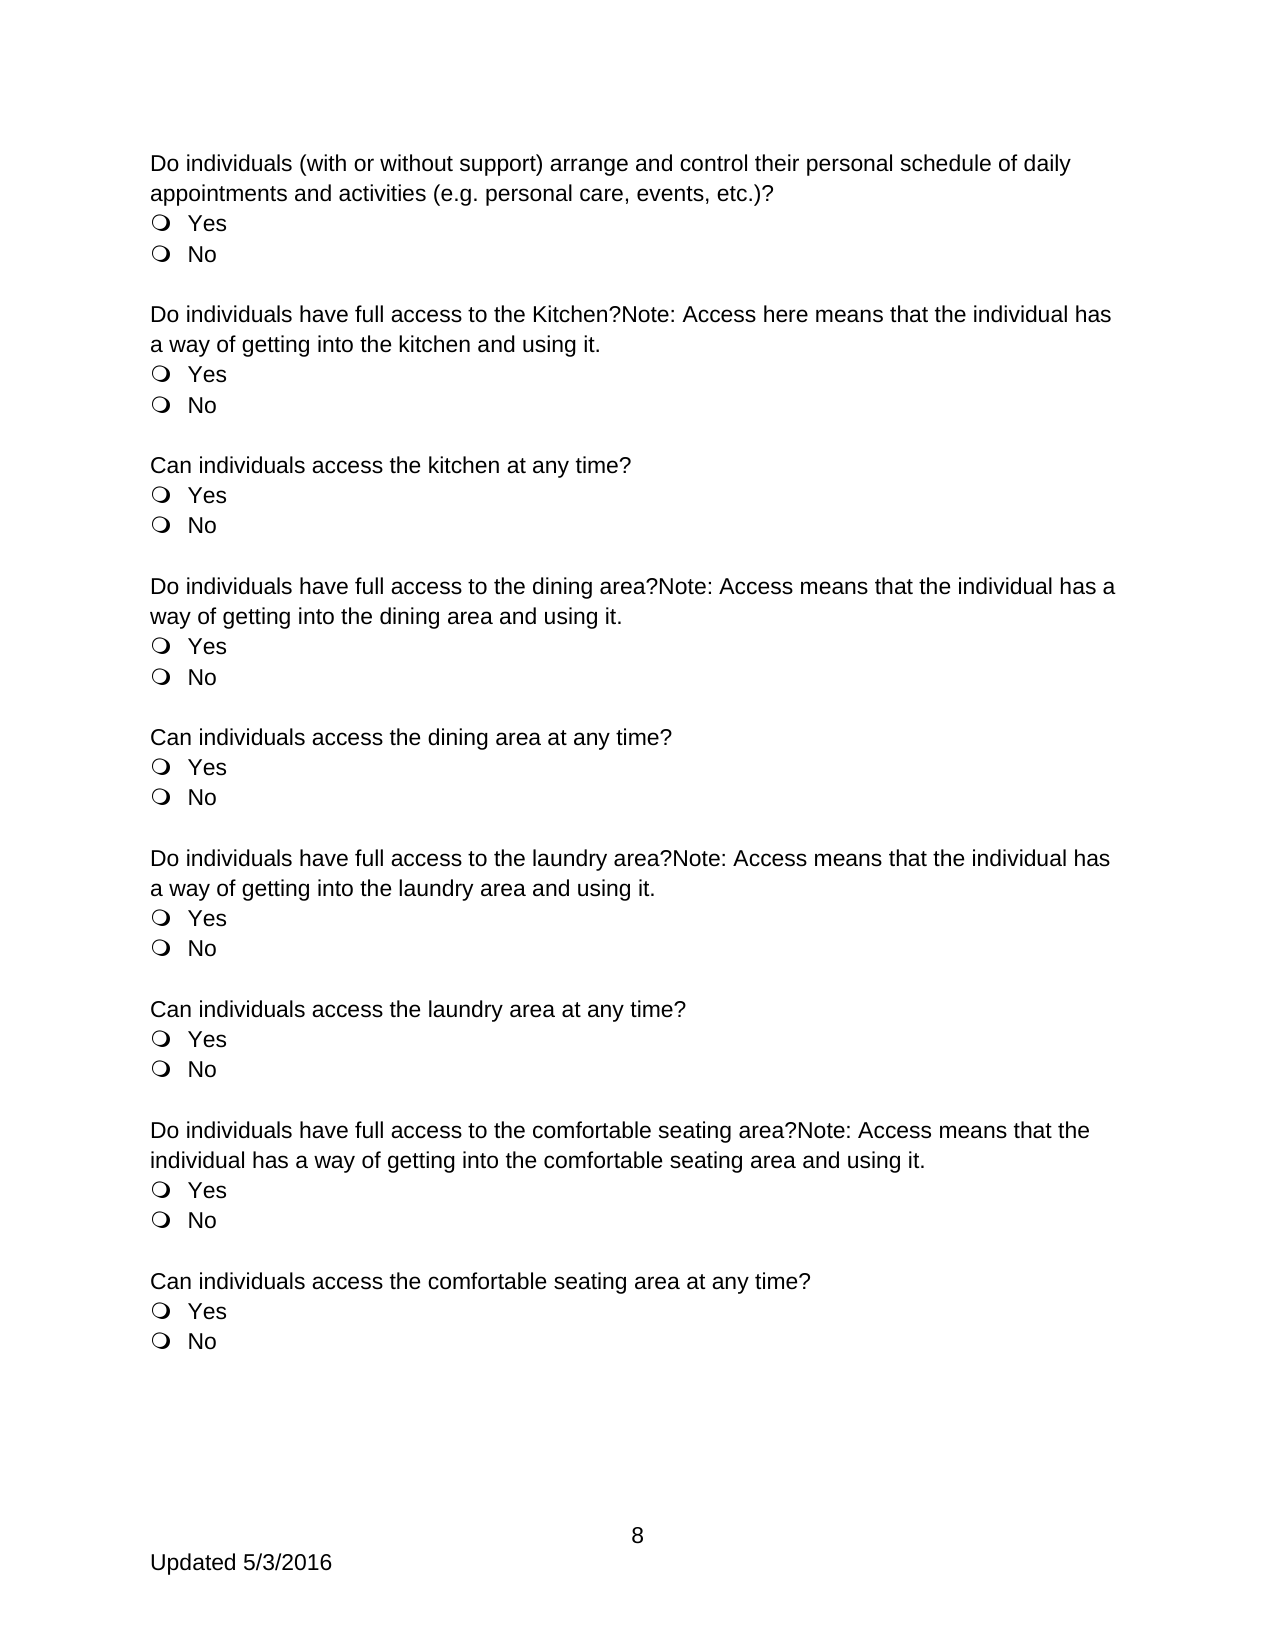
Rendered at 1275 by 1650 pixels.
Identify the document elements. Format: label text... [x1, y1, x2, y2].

list No [150, 663, 1125, 690]
list Yes [150, 482, 1125, 509]
list Yes [150, 361, 1125, 388]
list Yes [150, 633, 1125, 660]
list No [150, 1328, 1125, 1354]
list No [150, 512, 1125, 539]
list Yes [150, 210, 1125, 237]
list Yes [150, 754, 1125, 781]
list No [150, 241, 1125, 267]
text Do individuals have full access to the laundry area?Note: Access means that the individual has a way of getting into the laundry area and using it. [150, 845, 1125, 901]
list Yes [150, 905, 1125, 932]
list Yes [150, 1026, 1125, 1052]
list Yes [150, 1298, 1125, 1324]
list No [150, 392, 1125, 418]
list No [150, 784, 1125, 811]
text Do individuals have full access to the comfortable seating area?Note: Access means that the individual has a way of getting into the comfortable seating area and using it. [150, 1117, 1125, 1173]
text Do individuals have full access to the Kitchen?Note: Access here means that the individual has a way of getting into the kitchen and using it. [150, 301, 1125, 358]
text Can individuals access the kitchen at any time? [150, 452, 1125, 478]
text Can individuals access the laundry area at any time? [150, 996, 1125, 1022]
list No [150, 1207, 1125, 1234]
list Yes [150, 1177, 1125, 1203]
text Do individuals have full access to the dining area?Note: Access means that the individual has a way of getting into the dining area and using it. [150, 573, 1125, 629]
text Can individuals access the dining area at any time? [150, 724, 1125, 750]
list No [150, 1056, 1125, 1083]
list No [150, 935, 1125, 962]
text Can individuals access the comfortable seating area at any time? [150, 1268, 1125, 1294]
text Do individuals (with or without support) arrange and control their personal schedule of daily appointments and activities (e.g. personal care, events, etc.)? [150, 150, 1125, 207]
